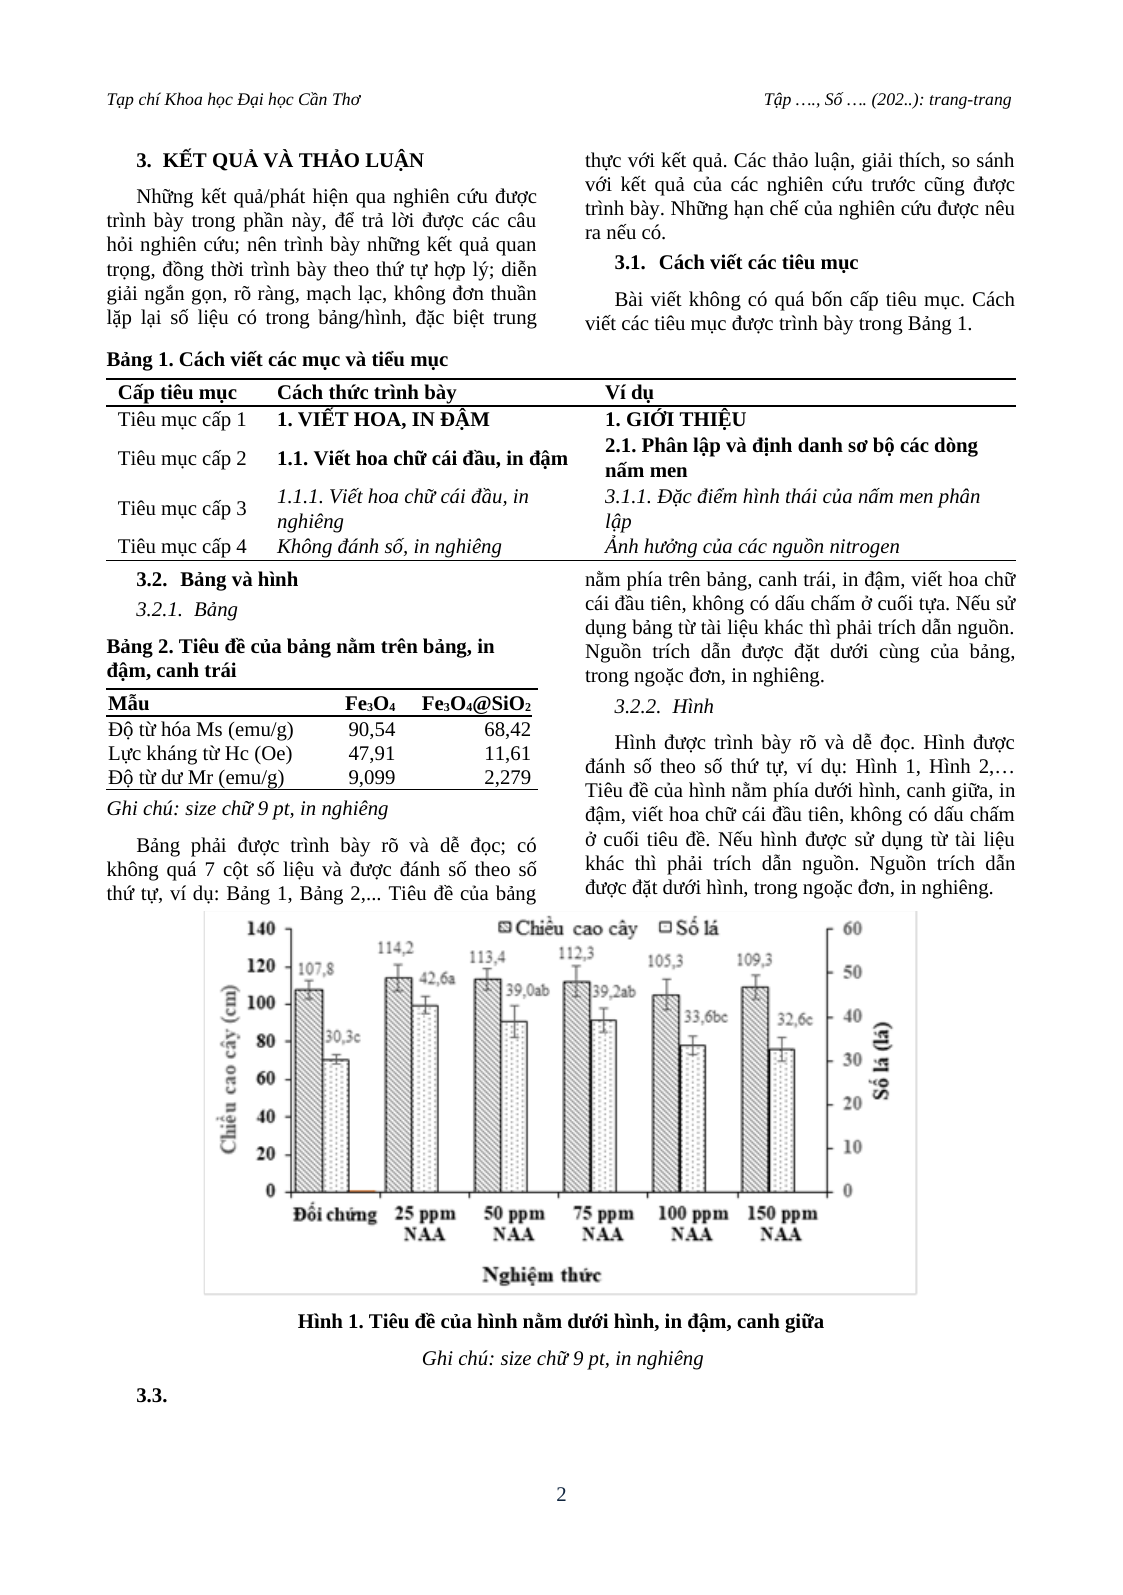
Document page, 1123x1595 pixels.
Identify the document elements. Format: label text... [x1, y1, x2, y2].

table_header Ví dụ [594, 380, 1016, 405]
subtitle Hình [614, 694, 1016, 718]
table_cell Tiêu mục cấp 2 [106, 433, 266, 483]
subtitle Bảng [136, 597, 537, 621]
text Bảng phải được trình bày rõ và dễ đọc; có không quá 7 cột số liệu và được đánh số theo số thứ tự, ví dụ: Bảng 1, Bảng 2,... Tiêu đề của bảng nằm phía trên bảng, canh trái, in đậm, viết hoa chữ cái đầu tiên, không có dấu chấm ở cuối tựa. Nếu sử dụng bảng từ tài liệu khác thì phải trích dẫn nguồn. Nguồn trích dẫn được đặt dưới cùng của bảng, trong ngoặc đơn, in nghiêng. [106, 833, 537, 905]
text Ghi chú: size chữ 9 pt, in nghiêng [106, 1346, 1016, 1370]
text Ghi chú: size chữ 9 pt, in nghiêng [106, 796, 537, 820]
table_cell [532, 715, 537, 741]
text Bảng 1. Cách viết các mục và tiểu mục [106, 347, 1016, 371]
table_cell 90,54 [332, 717, 397, 741]
text Bài viết không có quá bốn cấp tiêu mục. Cách viết các tiêu mục được trình bày trong Bảng 1. [585, 287, 1016, 335]
table_header [532, 690, 537, 714]
table_cell 9,099 [332, 765, 397, 789]
text Những kết quả/phát hiện qua nghiên cứu được trình bày trong phần này, để trả lời được các câu hỏi nghiên cứu; nên trình bày những kết quả quan trọng, đồng thời trình bày theo thứ tự hợp lý; diễn giải ngắn gọn, rõ ràng, mạch lạc, không đơn thuần lặp lại số liệu có trong bảng/hình, đặc biệt trung thực với kết quả. Các thảo luận, giải thích, so sánh với kết quả của các nghiên cứu trước cũng được trình bày. Những hạn chế của nghiên cứu được nêu ra nếu có. [106, 184, 537, 329]
table_cell Độ từ hóa Ms (emu/g) [106, 717, 332, 741]
text Hình được trình bày rõ và dễ đọc. Hình được đánh số theo số thứ tự, ví dụ: Hình 1, Hình 2,… Tiêu đề của hình nằm phía dưới hình, canh giữa, in đậm, viết hoa chữ cái đầu tiên, không có dấu chấm ở cuối tiêu đề. Nếu hình được sử dụng từ tài liệu khác thì phải trích dẫn nguồn. Nguồn trích dẫn được đặt dưới hình, trong ngoặc đơn, in nghiêng. [585, 730, 1016, 899]
table_header Fe3O4 [332, 690, 397, 714]
table_cell 68,42 [397, 717, 532, 741]
table_cell Tiêu mục cấp 4 [106, 534, 266, 560]
table_cell 1.1.1. Viết hoa chữ cái đầu, in nghiêng [266, 484, 594, 534]
subtitle Cách viết các tiêu mục [614, 250, 1016, 274]
text Bảng phải được trình bày rõ và dễ đọc; có không quá 7 cột số liệu và được đánh số theo số thứ tự, ví dụ: Bảng 1, Bảng 2,... Tiêu đề của bảng nằm phía trên bảng, canh trái, in đậm, viết hoa chữ cái đầu tiên, không có dấu chấm ở cuối tựa. Nếu sử dụng bảng từ tài liệu khác thì phải trích dẫn nguồn. Nguồn trích dẫn được đặt dưới cùng của bảng, trong ngoặc đơn, in nghiêng. [585, 567, 1016, 687]
table_cell 2,279 [397, 765, 532, 789]
table_cell Lực kháng từ Hc (Oe) [106, 741, 332, 765]
table_header Cấp tiêu mục [106, 380, 266, 405]
table_cell [532, 741, 537, 765]
picture [203, 911, 919, 1297]
table_cell Độ từ dư Mr (emu/g) [106, 765, 332, 789]
subtitle KẾT QUẢ VÀ THẢO LUẬN [136, 148, 537, 172]
table_cell 1. VIẾT HOA, IN ĐẬM [266, 407, 594, 433]
table_cell [532, 765, 537, 789]
table_cell 1.1. Viết hoa chữ cái đầu, in đậm [266, 433, 594, 483]
text Những kết quả/phát hiện qua nghiên cứu được trình bày trong phần này, để trả lời được các câu hỏi nghiên cứu; nên trình bày những kết quả quan trọng, đồng thời trình bày theo thứ tự hợp lý; diễn giải ngắn gọn, rõ ràng, mạch lạc, không đơn thuần lặp lại số liệu có trong bảng/hình, đặc biệt trung thực với kết quả. Các thảo luận, giải thích, so sánh với kết quả của các nghiên cứu trước cũng được trình bày. Những hạn chế của nghiên cứu được nêu ra nếu có. [585, 148, 1016, 244]
title Bảng 2. Tiêu đề của bảng nằm trên bảng, in đậm, canh trái [106, 634, 537, 682]
table_header Fe3O4@SiO2 [397, 690, 532, 714]
table_cell 3.1.1. Đặc điểm hình thái của nấm men phân lập [594, 484, 1016, 534]
subtitle Bảng và hình [136, 567, 537, 591]
text Hình 1. Tiêu đề của hình nằm dưới hình, in đậm, canh giữa [106, 1309, 1016, 1333]
table_cell Tiêu mục cấp 1 [106, 407, 266, 433]
table_cell 2.1. Phân lập và định danh sơ bộ các dòng nấm men [594, 433, 1016, 483]
table_cell 47,91 [332, 741, 397, 765]
table_cell 11,61 [397, 741, 532, 765]
table_header Cách thức trình bày [266, 380, 594, 405]
table_header Mẫu [106, 690, 332, 714]
table_cell Không đánh số, in nghiêng [266, 534, 594, 560]
table_cell 1. GIỚI THIỆU [594, 407, 1016, 433]
table_cell Ảnh hưởng của các nguồn nitrogen [594, 534, 1016, 560]
table_cell Tiêu mục cấp 3 [106, 484, 266, 534]
